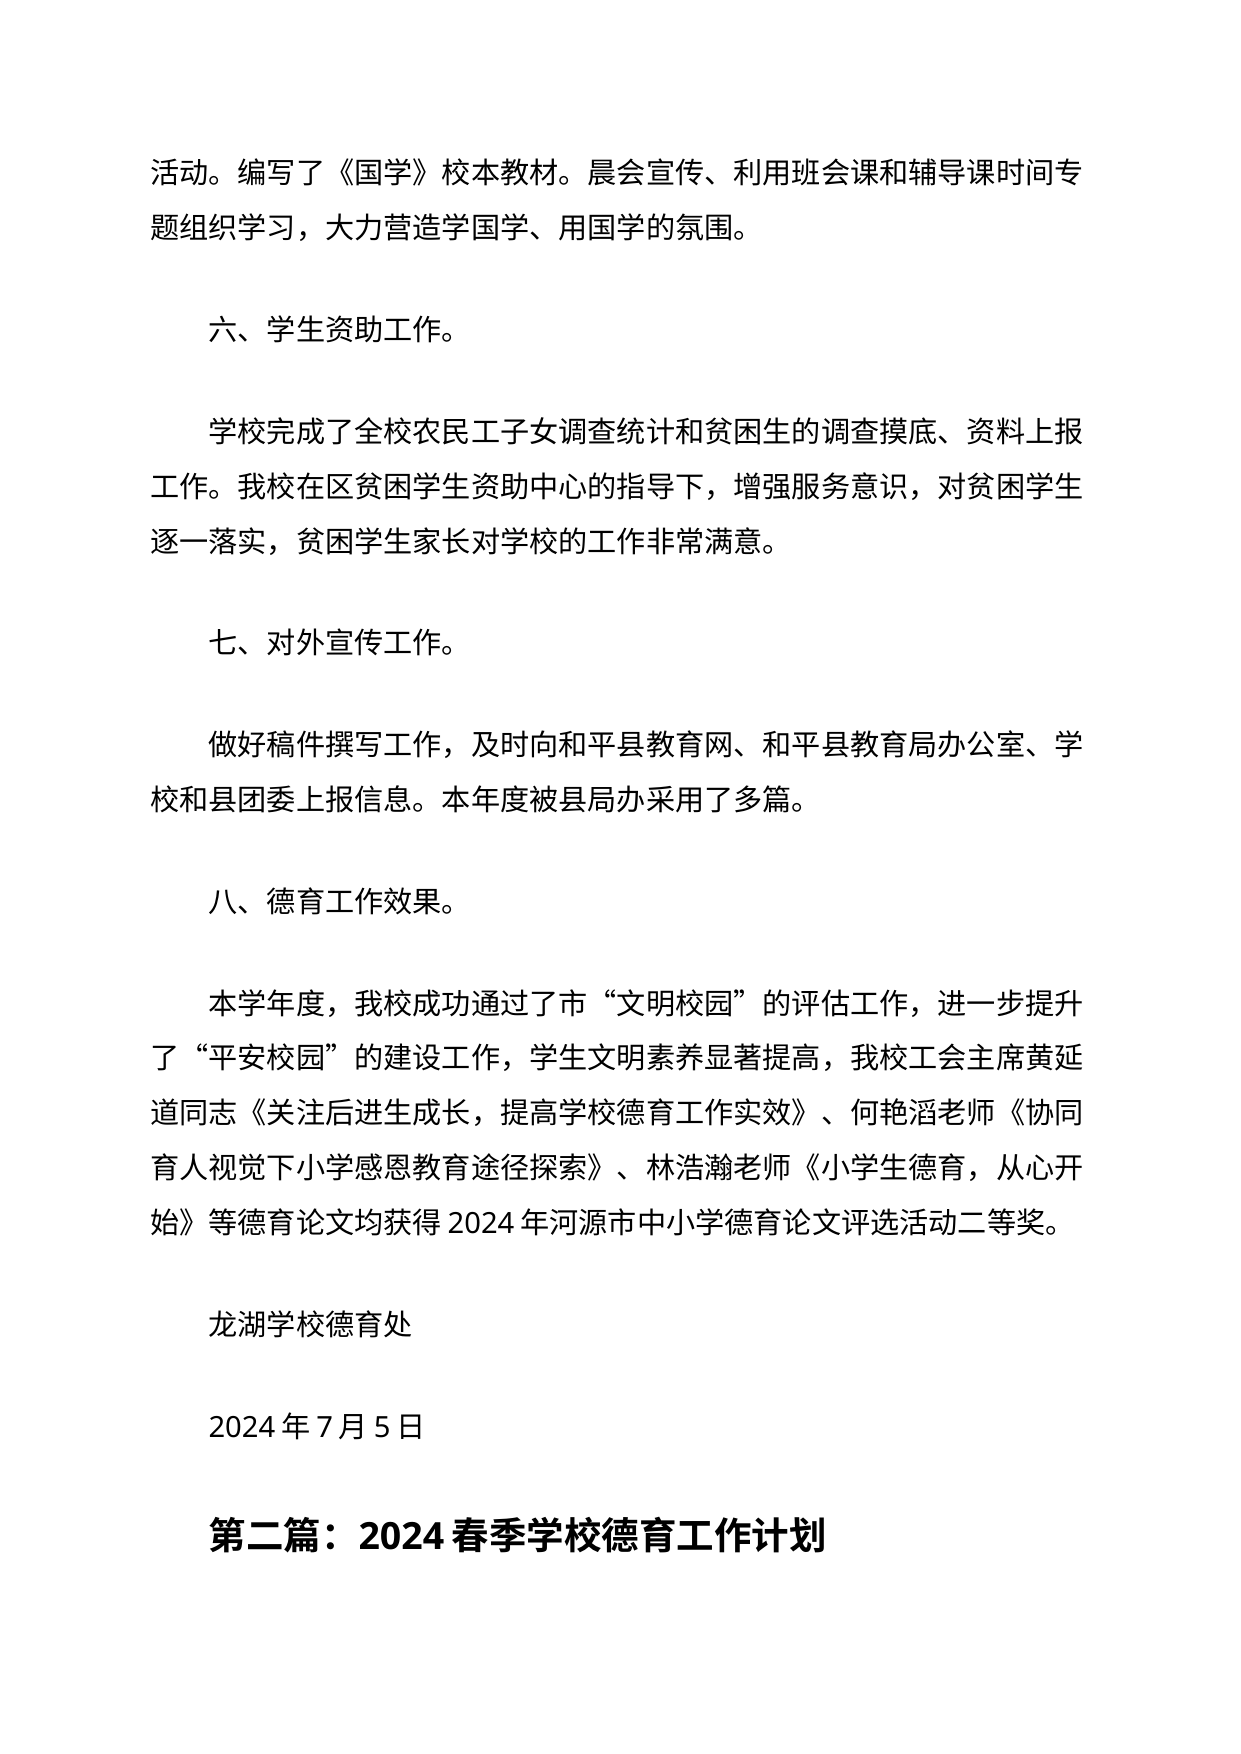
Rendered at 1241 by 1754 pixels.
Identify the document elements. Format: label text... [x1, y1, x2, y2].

text 第二篇：2024春季学校德育工作计划 [150, 1506, 1090, 1560]
text 本学年度，我校成功通过了市“文明校园”的评估工作，进一步提升了“平安校园”的建设工作，学生文明素养显著提高，我校工会主席黄延道同志《关注后进生成长，提高学校德育工作实效》、何艳滔老师《协同育人视觉下小学感恩教育途径探索》、林浩瀚老师《小学生德育，从心开始》等德育论文均获得2024年河源市中小学德育论文评选活动二等奖。 [150, 980, 1090, 1242]
text 龙湖学校德育处 [150, 1302, 1090, 1344]
text 2024年7月5日 [150, 1403, 1090, 1446]
text 学校完成了全校农民工子女调查统计和贫困生的调查摸底、资料上报工作。我校在区贫困学生资助中心的指导下，增强服务意识，对贫困学生逐一落实，贫困学生家长对学校的工作非常满意。 [150, 408, 1090, 561]
text 六、学生资助工作。 [150, 307, 1090, 349]
text 七、对外宣传工作。 [150, 620, 1090, 662]
text 八、德育工作效果。 [150, 878, 1090, 921]
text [150, 150, 1090, 247]
text 做好稿件撰写工作，及时向和平县教育网、和平县教育局办公室、学校和县团委上报信息。本年度被县局办采用了多篇。 [150, 722, 1090, 819]
